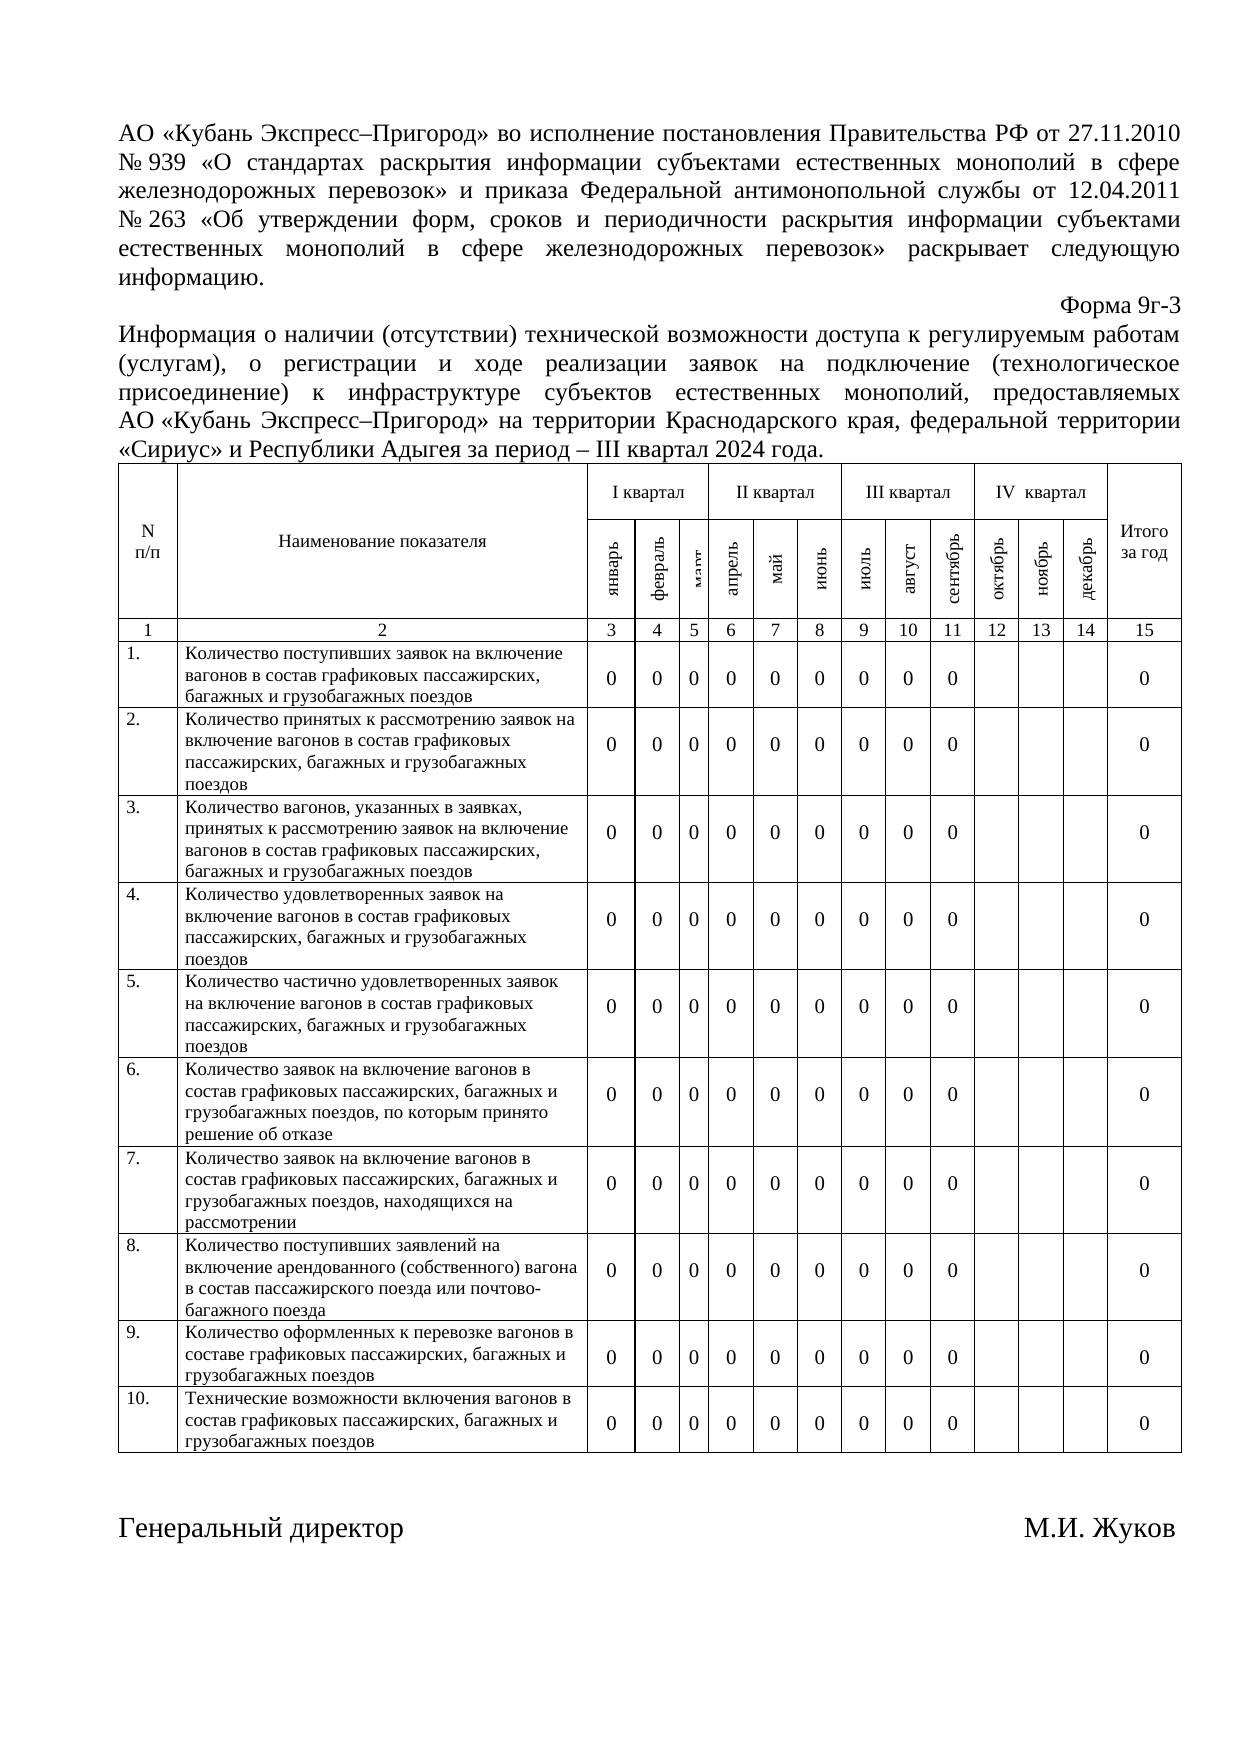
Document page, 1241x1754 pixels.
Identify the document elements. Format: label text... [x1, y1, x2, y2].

table_cell 0 [588, 1234, 634, 1320]
table_header III квартал [842, 464, 974, 519]
table_cell [1019, 1058, 1063, 1146]
table_cell май [754, 520, 797, 618]
table_cell [1064, 1387, 1107, 1452]
table_cell март [680, 520, 708, 618]
table_cell 0 [1108, 1387, 1181, 1452]
table_cell 0 [931, 1234, 974, 1320]
table_cell 0 [842, 1387, 885, 1452]
table_cell 0 [1108, 1234, 1181, 1320]
table_cell 6 [709, 619, 753, 641]
table_cell 0 [588, 796, 634, 882]
table_cell Количество оформленных к перевозке вагонов в составе графиковых пассажирских, багажных и грузобагажных поездов [178, 1321, 587, 1386]
table_cell 0 [1108, 796, 1181, 882]
table_cell 0 [680, 642, 708, 707]
table_cell 0 [680, 1147, 708, 1233]
table_cell [1019, 1234, 1063, 1320]
table_cell 2 [178, 619, 587, 641]
table_header N п/п [119, 464, 177, 618]
table_cell 0 [709, 708, 753, 795]
table_cell 0 [636, 1234, 679, 1320]
table_cell 0 [754, 1387, 797, 1452]
table_cell 0 [754, 1234, 797, 1320]
table_cell [975, 1058, 1018, 1146]
table_cell 10 [886, 619, 930, 641]
table_cell [1064, 1234, 1107, 1320]
table_cell [975, 883, 1018, 969]
table_cell [1019, 642, 1063, 707]
table_cell 13 [1019, 619, 1063, 641]
table_cell 6. [119, 1058, 177, 1146]
table_cell 0 [931, 796, 974, 882]
table_cell январь [588, 520, 634, 618]
table_cell 0 [754, 1321, 797, 1386]
table_cell 0 [709, 883, 753, 969]
table_cell 0 [1108, 1147, 1181, 1233]
table_cell Количество заявок на включение вагонов в состав графиковых пассажирских, багажных и грузобагажных поездов, по которым принято решение об отказе [178, 1058, 587, 1146]
table_cell 0 [680, 1058, 708, 1146]
table_cell 0 [636, 1387, 679, 1452]
table_cell 0 [709, 1147, 753, 1233]
table_cell 0 [1108, 883, 1181, 969]
table_cell 0 [798, 1147, 841, 1233]
table_cell июнь [798, 520, 841, 618]
table_cell 5 [680, 619, 708, 641]
table_header Итого за год [1108, 464, 1181, 618]
table_cell 0 [636, 883, 679, 969]
table_cell 5. [119, 970, 177, 1057]
table_cell 3. [119, 796, 177, 882]
table_cell 0 [886, 1387, 930, 1452]
table_cell 0 [886, 708, 930, 795]
table_cell [975, 970, 1018, 1057]
table_cell 0 [886, 883, 930, 969]
table_cell 7. [119, 1147, 177, 1233]
table_cell [1064, 1321, 1107, 1386]
table_cell [1019, 970, 1063, 1057]
table_cell 0 [709, 1234, 753, 1320]
table_cell 0 [798, 642, 841, 707]
table_cell 0 [886, 1321, 930, 1386]
table_cell 0 [931, 1387, 974, 1452]
table_cell 0 [842, 1058, 885, 1146]
table_cell 0 [931, 970, 974, 1057]
table_cell 0 [680, 796, 708, 882]
table_cell 0 [680, 708, 708, 795]
table_cell 2. [119, 708, 177, 795]
table_cell 0 [754, 796, 797, 882]
table_cell 0 [680, 1234, 708, 1320]
table_header I квартал [588, 464, 708, 519]
table_cell [975, 1321, 1018, 1386]
table_cell 0 [588, 1387, 634, 1452]
table_cell 0 [636, 1321, 679, 1386]
table_cell 0 [931, 1321, 974, 1386]
table_cell 0 [588, 883, 634, 969]
table_cell 0 [754, 970, 797, 1057]
table_cell 0 [1108, 708, 1181, 795]
table_cell 0 [588, 642, 634, 707]
text Форма 9г-3 [118, 291, 1181, 319]
table_cell 1. [119, 642, 177, 707]
table_cell [975, 642, 1018, 707]
table_cell 0 [709, 1058, 753, 1146]
table_cell 0 [931, 708, 974, 795]
table_cell 0 [931, 642, 974, 707]
table_cell 0 [680, 1321, 708, 1386]
table_cell 0 [886, 1058, 930, 1146]
table_cell 0 [1108, 1058, 1181, 1146]
table_cell 0 [886, 642, 930, 707]
table_cell 0 [1108, 970, 1181, 1057]
table_cell 0 [842, 1234, 885, 1320]
table_cell [1019, 796, 1063, 882]
table_cell 9 [842, 619, 885, 641]
table_cell 0 [709, 1387, 753, 1452]
table_cell Количество принятых к рассмотрению заявок на включение вагонов в состав графиковых пассажирских, багажных и грузобагажных поездов [178, 708, 587, 795]
table_cell [1019, 708, 1063, 795]
table_cell 0 [680, 1387, 708, 1452]
table_cell 1 [119, 619, 177, 641]
table_cell 0 [842, 642, 885, 707]
table_cell 4. [119, 883, 177, 969]
table_cell 11 [931, 619, 974, 641]
table_cell 0 [798, 883, 841, 969]
table_cell август [886, 520, 930, 618]
table_cell 0 [636, 708, 679, 795]
table_cell 8. [119, 1234, 177, 1320]
table_cell ноябрь [1019, 520, 1063, 618]
table_cell июль [842, 520, 885, 618]
table_cell 0 [754, 708, 797, 795]
table_cell февраль [636, 520, 679, 618]
table_cell 4 [636, 619, 679, 641]
table_cell [1019, 1387, 1063, 1452]
table_cell 9. [119, 1321, 177, 1386]
table_cell 0 [588, 1321, 634, 1386]
table_cell Количество поступивших заявлений на включение арендованного (собственного) вагона в состав пассажирского поезда или почтово-багажного поезда [178, 1234, 587, 1320]
table_cell [1064, 642, 1107, 707]
table_cell 0 [886, 1234, 930, 1320]
table_cell 0 [588, 1058, 634, 1146]
table_cell 0 [709, 1321, 753, 1386]
table_cell [1064, 708, 1107, 795]
table_cell 0 [636, 1147, 679, 1233]
text АО «Кубань Экспресс–Пригород» во исполнение постановления Правительства РФ от 27.11.2010 № 939 «О стандартах раскрытия информации субъектами естественных монополий в сфере железнодорожных перевозок» и приказа Федеральной антимонопольной службы от 12.04.2011 № 263 «Об утверждении форм, сроков и периодичности раскрытия информации субъектами естественных монополий в сфере железнодорожных перевозок» раскрывает следующую информацию. [118, 118, 1181, 291]
table_cell 0 [680, 970, 708, 1057]
table_cell Количество частично удовлетворенных заявок на включение вагонов в состав графиковых пассажирских, багажных и грузобагажных поездов [178, 970, 587, 1057]
table_cell [1019, 1321, 1063, 1386]
table_cell 15 [1108, 619, 1181, 641]
table_cell [975, 796, 1018, 882]
table_cell 0 [1108, 1321, 1181, 1386]
table_cell 0 [588, 708, 634, 795]
table_cell 0 [886, 1147, 930, 1233]
table_cell [975, 1234, 1018, 1320]
table_cell 0 [1108, 642, 1181, 707]
table_cell 0 [798, 1321, 841, 1386]
table_cell [1064, 883, 1107, 969]
table_header IV квартал [975, 464, 1107, 519]
table_cell [1064, 1147, 1107, 1233]
table_cell октябрь [975, 520, 1018, 618]
table_cell Количество заявок на включение вагонов в состав графиковых пассажирских, багажных и грузобагажных поездов, находящихся на рассмотрении [178, 1147, 587, 1233]
table_cell 0 [886, 796, 930, 882]
table_cell Количество удовлетворенных заявок на включение вагонов в состав графиковых пассажирских, багажных и грузобагажных поездов [178, 883, 587, 969]
table_cell Технические возможности включения вагонов в состав графиковых пассажирских, багажных и грузобагажных поездов [178, 1387, 587, 1452]
table_cell Количество вагонов, указанных в заявках, принятых к рассмотрению заявок на включение вагонов в состав графиковых пассажирских, багажных и грузобагажных поездов [178, 796, 587, 882]
table_cell [975, 1387, 1018, 1452]
table_cell апрель [709, 520, 753, 618]
table_cell 8 [798, 619, 841, 641]
table_cell 0 [931, 1058, 974, 1146]
table_cell 0 [842, 708, 885, 795]
table_cell 0 [798, 1234, 841, 1320]
table_cell 0 [636, 970, 679, 1057]
table_cell 0 [636, 796, 679, 882]
table_cell 14 [1064, 619, 1107, 641]
table_cell 0 [636, 1058, 679, 1146]
table_cell 0 [680, 883, 708, 969]
text Генеральный директор М.И. Жуков [118, 1510, 1181, 1544]
table_cell 0 [709, 796, 753, 882]
table_cell 0 [636, 642, 679, 707]
table_cell Количество поступивших заявок на включение вагонов в состав графиковых пассажирских, багажных и грузобагажных поездов [178, 642, 587, 707]
table_cell 0 [798, 1387, 841, 1452]
table_cell [1064, 796, 1107, 882]
table_header Наименование показателя [178, 464, 587, 618]
table_cell 0 [842, 970, 885, 1057]
table_cell 0 [842, 883, 885, 969]
table_cell 0 [754, 1058, 797, 1146]
table_cell 0 [798, 1058, 841, 1146]
table_header II квартал [709, 464, 841, 519]
table_cell 12 [975, 619, 1018, 641]
table_cell декабрь [1064, 520, 1107, 618]
table_cell 0 [798, 796, 841, 882]
table_cell 0 [709, 642, 753, 707]
table_cell 0 [842, 796, 885, 882]
table_cell [975, 708, 1018, 795]
table_cell [1064, 970, 1107, 1057]
table_cell 7 [754, 619, 797, 641]
table_cell 3 [588, 619, 634, 641]
table_cell [1019, 1147, 1063, 1233]
table_cell 0 [754, 1147, 797, 1233]
table_cell 0 [798, 708, 841, 795]
table_cell 0 [754, 883, 797, 969]
table_cell 0 [931, 1147, 974, 1233]
table_cell 0 [842, 1321, 885, 1386]
table_cell 0 [588, 970, 634, 1057]
text Информация о наличии (отсутствии) технической возможности доступа к регулируемым работам (услугам), о регистрации и ходе реализации заявок на подключение (технологическое присоединение) к инфраструктуре субъектов естественных монополий, предоставляемых АО «Кубань Экспресс–Пригород» на территории Краснодарского края, федеральной территории «Сириус» и Республики Адыгея за период – III квартал 2024 года. [118, 319, 1181, 463]
table_cell 0 [931, 883, 974, 969]
table_cell 0 [754, 642, 797, 707]
table_cell 0 [842, 1147, 885, 1233]
table_cell 0 [798, 970, 841, 1057]
table_cell сентябрь [931, 520, 974, 618]
table_cell [975, 1147, 1018, 1233]
table_cell 0 [709, 970, 753, 1057]
table_cell [1064, 1058, 1107, 1146]
table_cell 0 [886, 970, 930, 1057]
table_cell [1019, 883, 1063, 969]
table_cell 0 [588, 1147, 634, 1233]
table_cell 10. [119, 1387, 177, 1452]
